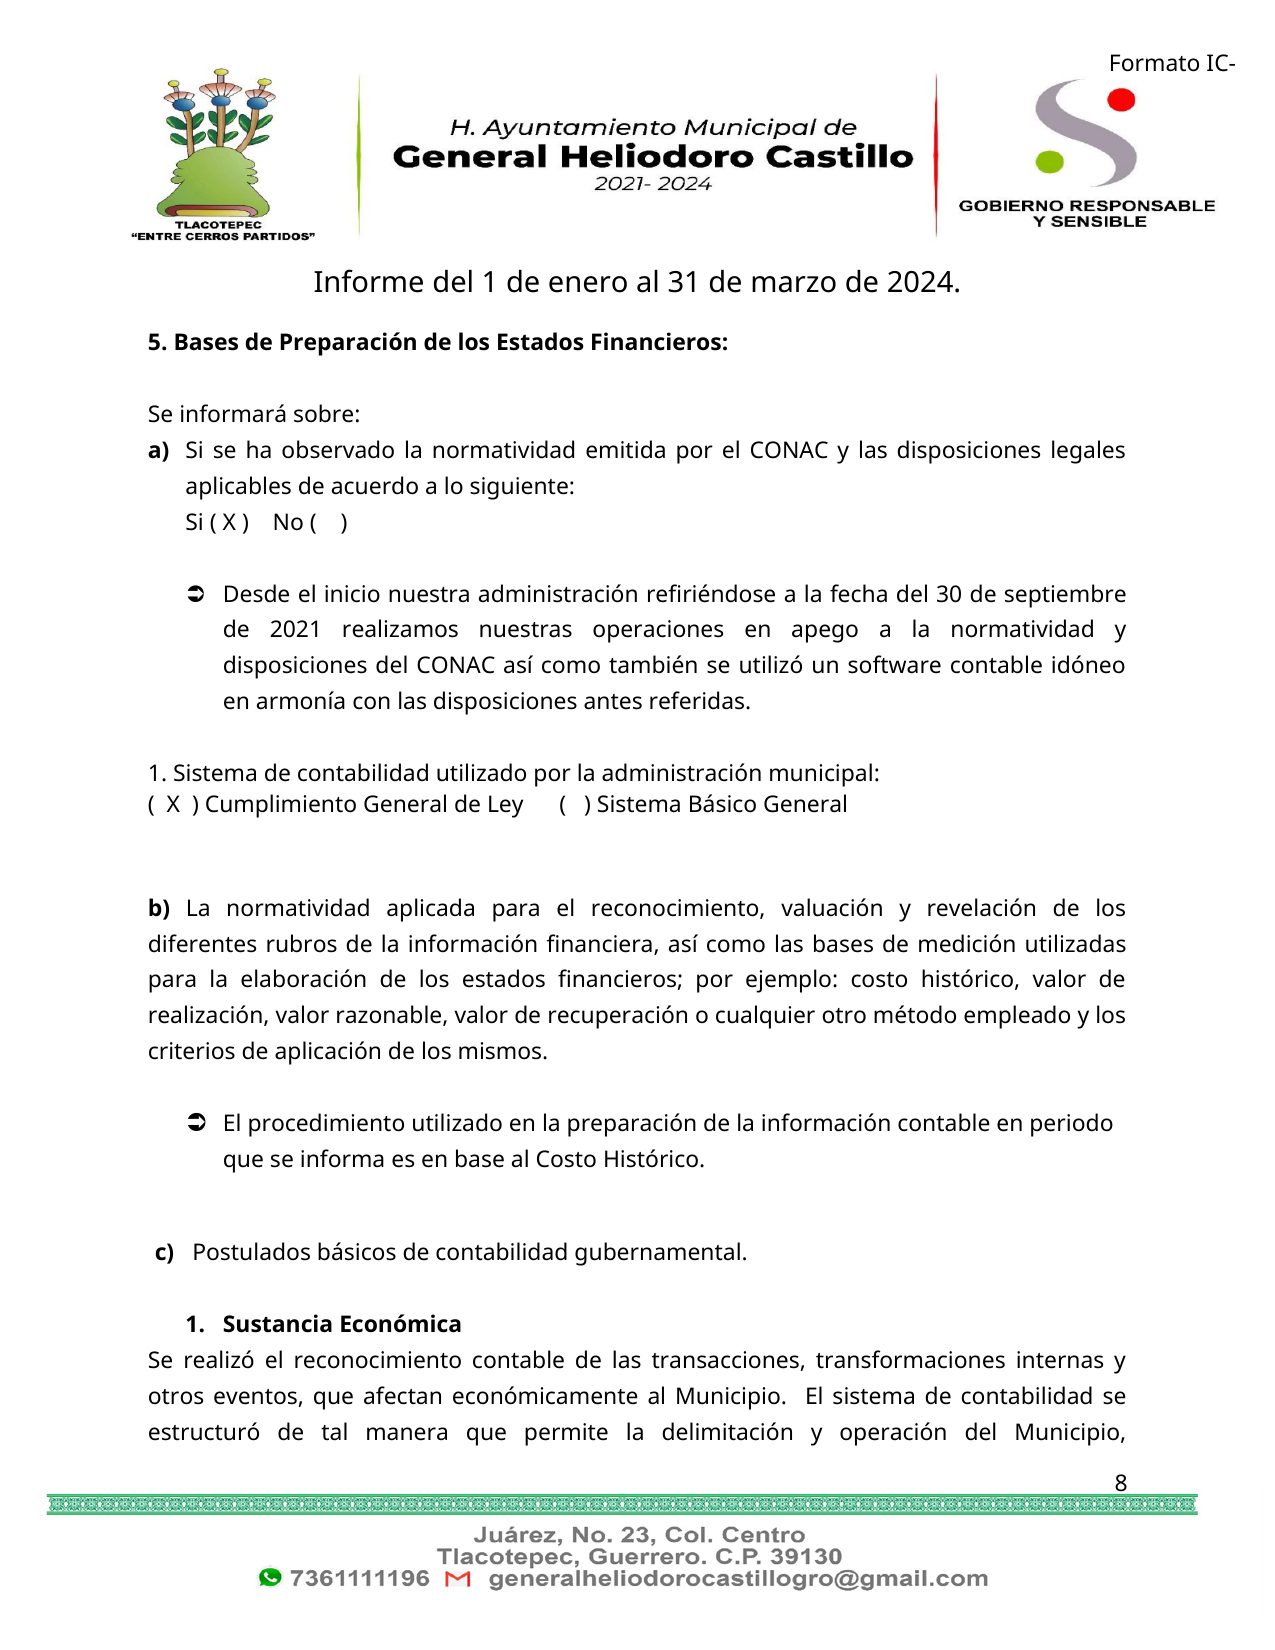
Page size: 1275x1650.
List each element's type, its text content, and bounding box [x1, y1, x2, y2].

picture [0, 1484, 1263, 1622]
list Postulados básicos de contabilidad gubernamental. [154, 1236, 1127, 1267]
text b) La normatividad aplicada para el reconocimiento, valuación y revelación de los diferentes rubros de la información financiera, así como las bases de medición utilizadas para la elaboración de los estados financieros; por ejemplo: costo histórico, valor de realización, valor razonable, valor de recuperación o cualquier otro método empleado y los criterios de aplicación de los mismos. [148, 892, 1127, 1067]
text 1. Sistema de contabilidad utilizado por la administración municipal: [148, 757, 1127, 788]
text ( X ) Cumplimiento General de Ley ( ) Sistema Básico General [148, 788, 1127, 820]
picture [15, 67, 1272, 244]
list Si se ha observado la normatividad emitida por el CONAC y las disposiciones legales aplicables de acuerdo a lo siguiente: [148, 434, 1127, 501]
text Se informará sobre: [148, 398, 1127, 429]
text 5. Bases de Preparación de los Estados Financieros: [148, 326, 1127, 357]
list Si ( X ) No ( ) [185, 506, 1127, 537]
picture [1117, 1484, 1124, 1490]
list Sustancia Económica [185, 1308, 1127, 1339]
list Desde el inicio nuestra administración refiriéndose a la fecha del 30 de septiembre de 2021 realizamos nuestras operaciones en apego a la normatividad y disposiciones del CONAC así como también se utilizó un software contable idóneo en armonía con las disposiciones antes referidas. [185, 577, 1127, 717]
list El procedimiento utilizado en la preparación de la información contable en periodo que se informa es en base al Costo Histórico. [185, 1107, 1127, 1174]
